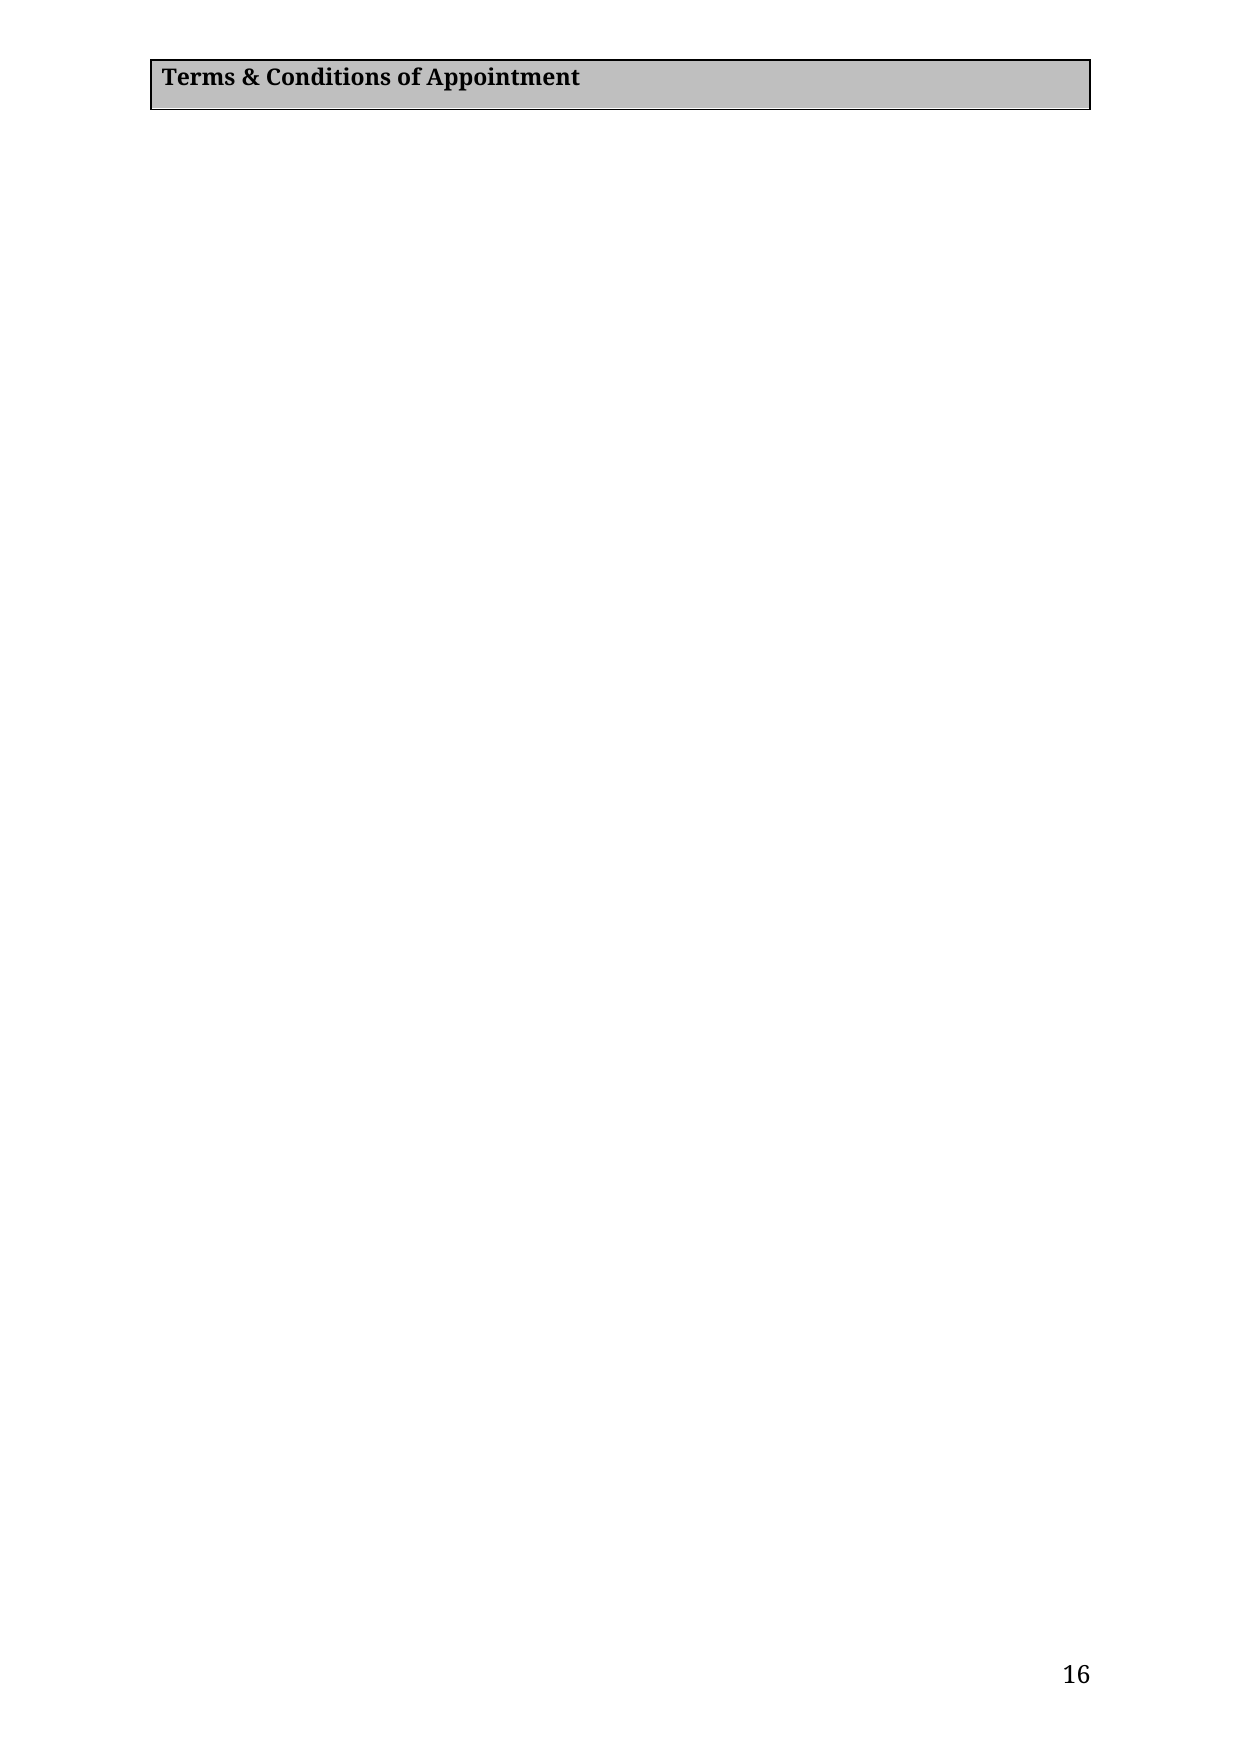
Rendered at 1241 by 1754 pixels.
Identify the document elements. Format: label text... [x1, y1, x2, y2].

table_header Terms & Conditions of Appointment [152, 61, 1089, 108]
